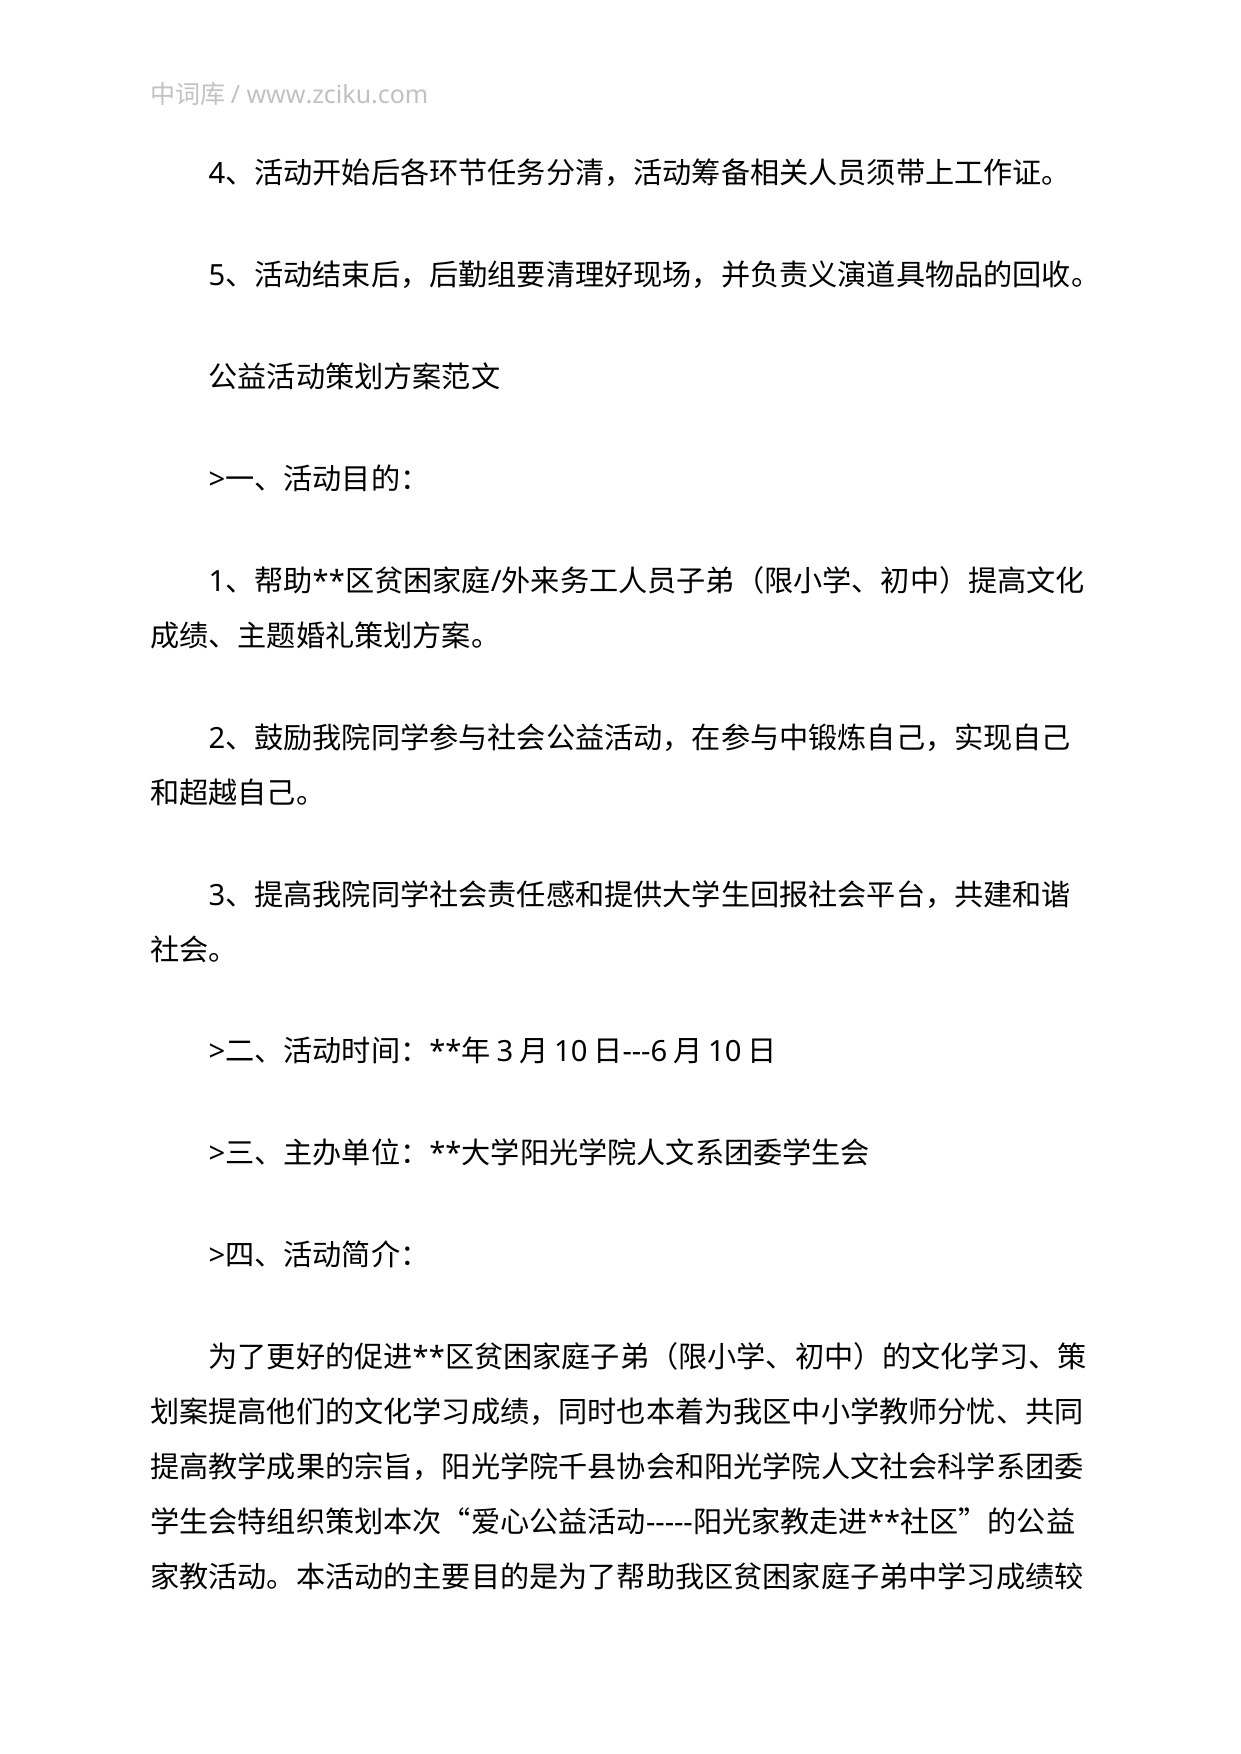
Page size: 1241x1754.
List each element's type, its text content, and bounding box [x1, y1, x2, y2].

text 5、活动结束后，后勤组要清理好现场，并负责义演道具物品的回收。 [150, 252, 1090, 294]
text 1、帮助**区贫困家庭/外来务工人员子弟（限小学、初中）提高文化成绩、主题婚礼策划方案。 [150, 558, 1090, 655]
text >一、活动目的： [150, 456, 1090, 498]
text 3、提高我院同学社会责任感和提供大学生回报社会平台，共建和谐社会。 [150, 871, 1090, 968]
text >二、活动时间：**年3月10日---6月10日 [150, 1028, 1090, 1070]
text >四、活动简介： [150, 1232, 1090, 1274]
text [150, 1334, 1090, 1596]
text 4、活动开始后各环节任务分清，活动筹备相关人员须带上工作证。 [150, 150, 1090, 192]
text >三、主办单位：**大学阳光学院人文系团委学生会 [150, 1130, 1090, 1172]
text 2、鼓励我院同学参与社会公益活动，在参与中锻炼自己，实现自己和超越自己。 [150, 714, 1090, 812]
text 公益活动策划方案范文 [150, 354, 1090, 396]
